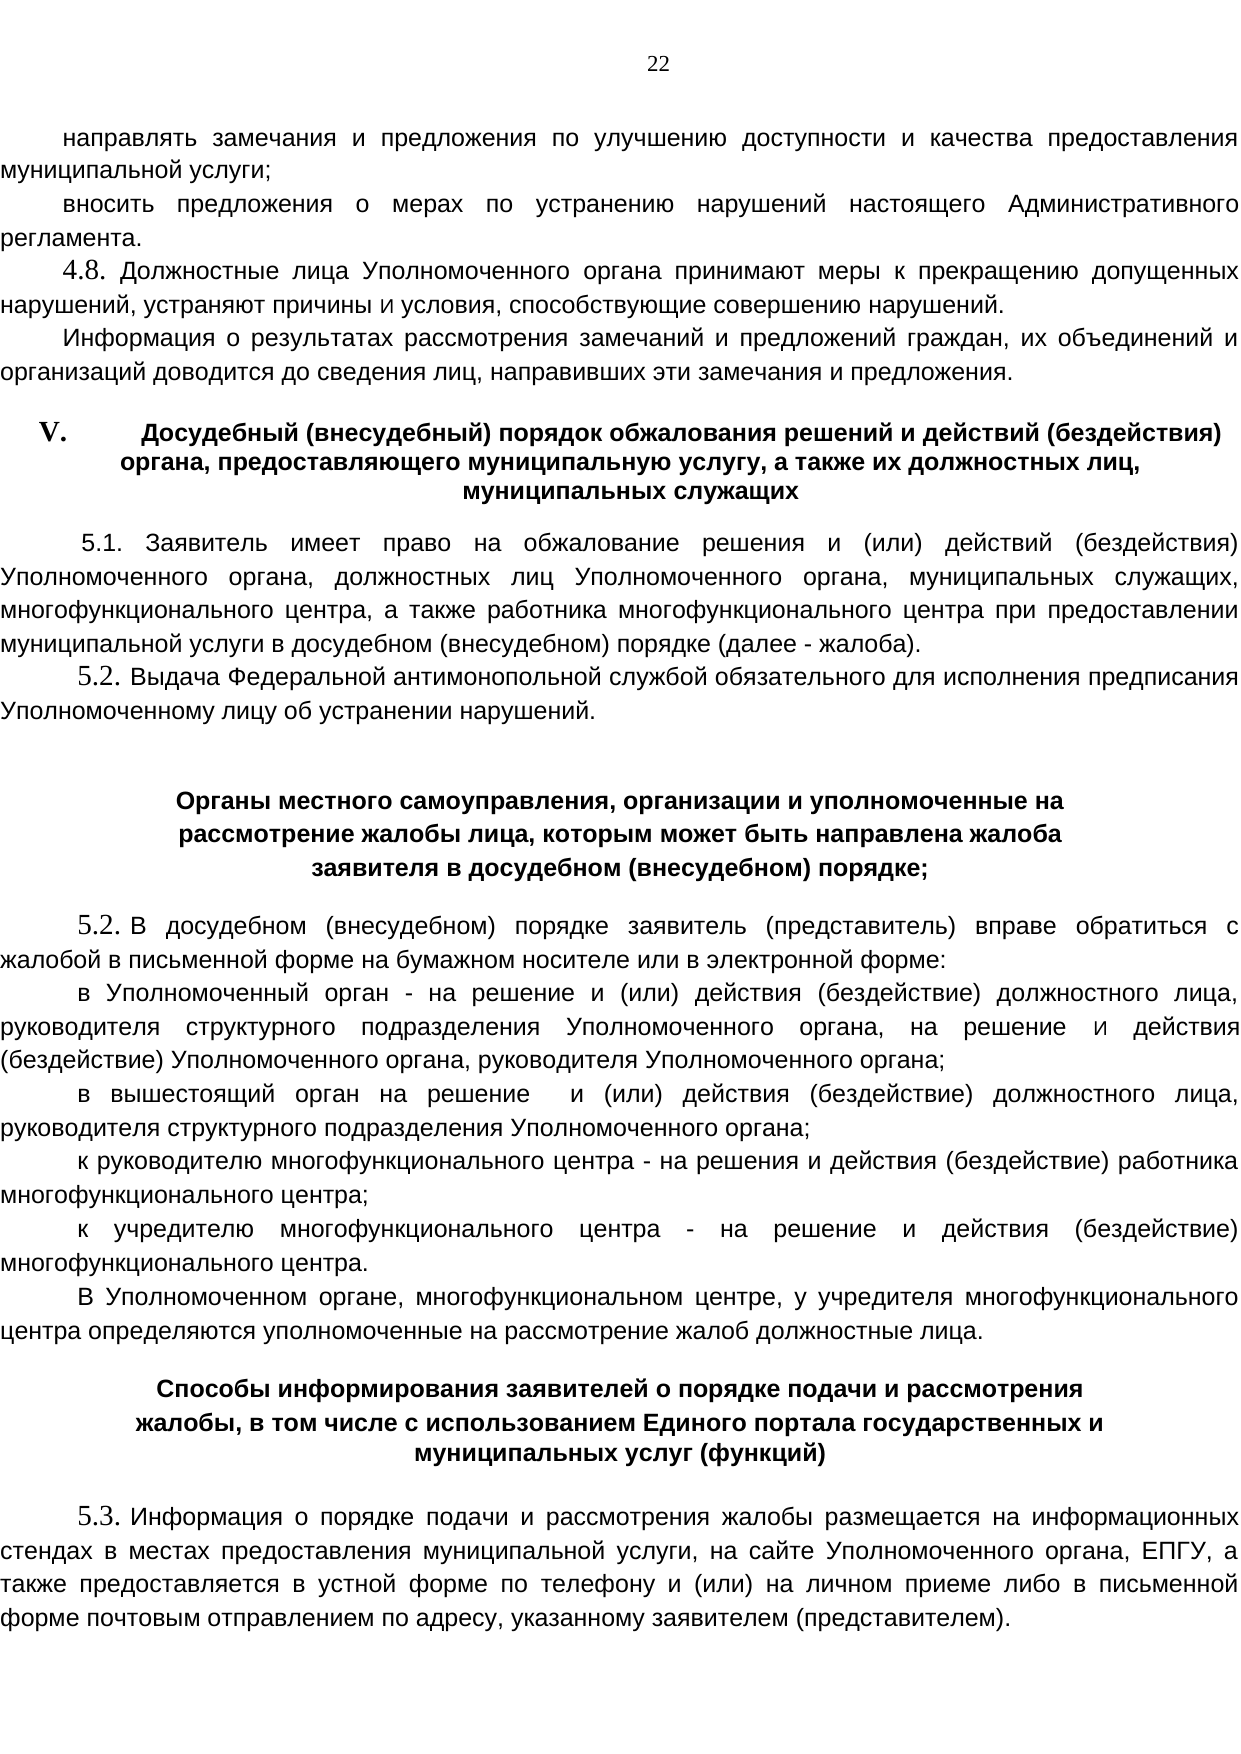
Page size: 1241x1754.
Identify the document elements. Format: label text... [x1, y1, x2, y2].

text В Уполномоченном органе, многофункциональном центре, у учредителя многофункционального центра определяются уполномоченные на рассмотрение жалоб должностные лица. [0, 1279, 1240, 1346]
text вносить предложения о мерах по устранению нарушений настоящего Административного регламента. [0, 186, 1240, 253]
list Выдача Федеральной антимонопольной службой обязательного для исполнения предписания Уполномоченному лицу об устранении нарушений. [0, 659, 1240, 726]
text Способы информирования заявителей о порядке подачи и рассмотрения жалобы, в том числе с использованием Единого портала государственных и [0, 1371, 1240, 1438]
text Информация о результатах рассмотрения замечаний и предложений граждан, их объединений и организаций доводится до сведения лиц, направивших эти замечания и предложения. [0, 320, 1240, 387]
list В досудебном (внесудебном) порядке заявитель (представитель) вправе обратиться с жалобой в письменной форме на бумажном носителе или в электронной форме: [0, 908, 1240, 975]
text в Уполномоченный орган - на решение и (или) действия (бездействие) должностного лица, руководителя структурного подразделения Уполномоченного органа, на решение и действия (бездействие) Уполномоченного органа, руководителя Уполномоченного органа; [0, 975, 1240, 1076]
text в вышестоящий орган на решение и (или) действия (бездействие) должностного лица, руководителя структурного подразделения Уполномоченного органа; [0, 1076, 1240, 1143]
list Информация о порядке подачи и рассмотрения жалобы размещается на информационных стендах в местах предоставления муниципальной услуги, на сайте Уполномоченного органа, ЕПГУ, а также предоставляется в устной форме по телефону и (или) на личном приеме либо в письменной форме почтовым отправлением по адресу, указанному заявителем (представителем). [0, 1499, 1240, 1633]
text Органы местного самоуправления, организации и уполномоченные на рассмотрение жалобы лица, которым может быть направлена жалоба заявителя в досудебном (внесудебном) порядке; [0, 782, 1240, 883]
text к учредителю многофункционального центра - на решение и действия (бездействие) многофункционального центра. [0, 1210, 1240, 1279]
text направлять замечания и предложения по улучшению доступности и качества предоставления муниципальной услуги; [0, 119, 1240, 186]
list Досудебный (внесудебный) порядок обжалования решений и действий (бездействия) органа, предоставляющего муниципальную услугу, а также их должностных лиц, муниципальных служащих [23, 418, 1238, 506]
list Должностные лица Уполномоченного органа принимают меры к прекращению допущенных нарушений, устраняют причины и условия, способствующие совершению нарушений. [0, 253, 1240, 320]
text муниципальных услуг (функций) [0, 1438, 1240, 1467]
text 5.1. Заявитель имеет право на обжалование решения и (или) действий (бездействия) Уполномоченного органа, должностных лиц Уполномоченного органа, муниципальных служащих, многофункционального центра, а также работника многофункционального центра при предоставлении муниципальной услуги в досудебном (внесудебном) порядке (далее - жалоба). [0, 525, 1240, 659]
text к руководителю многофункционального центра - на решения и действия (бездействие) работника многофункционального центра; [0, 1143, 1240, 1210]
